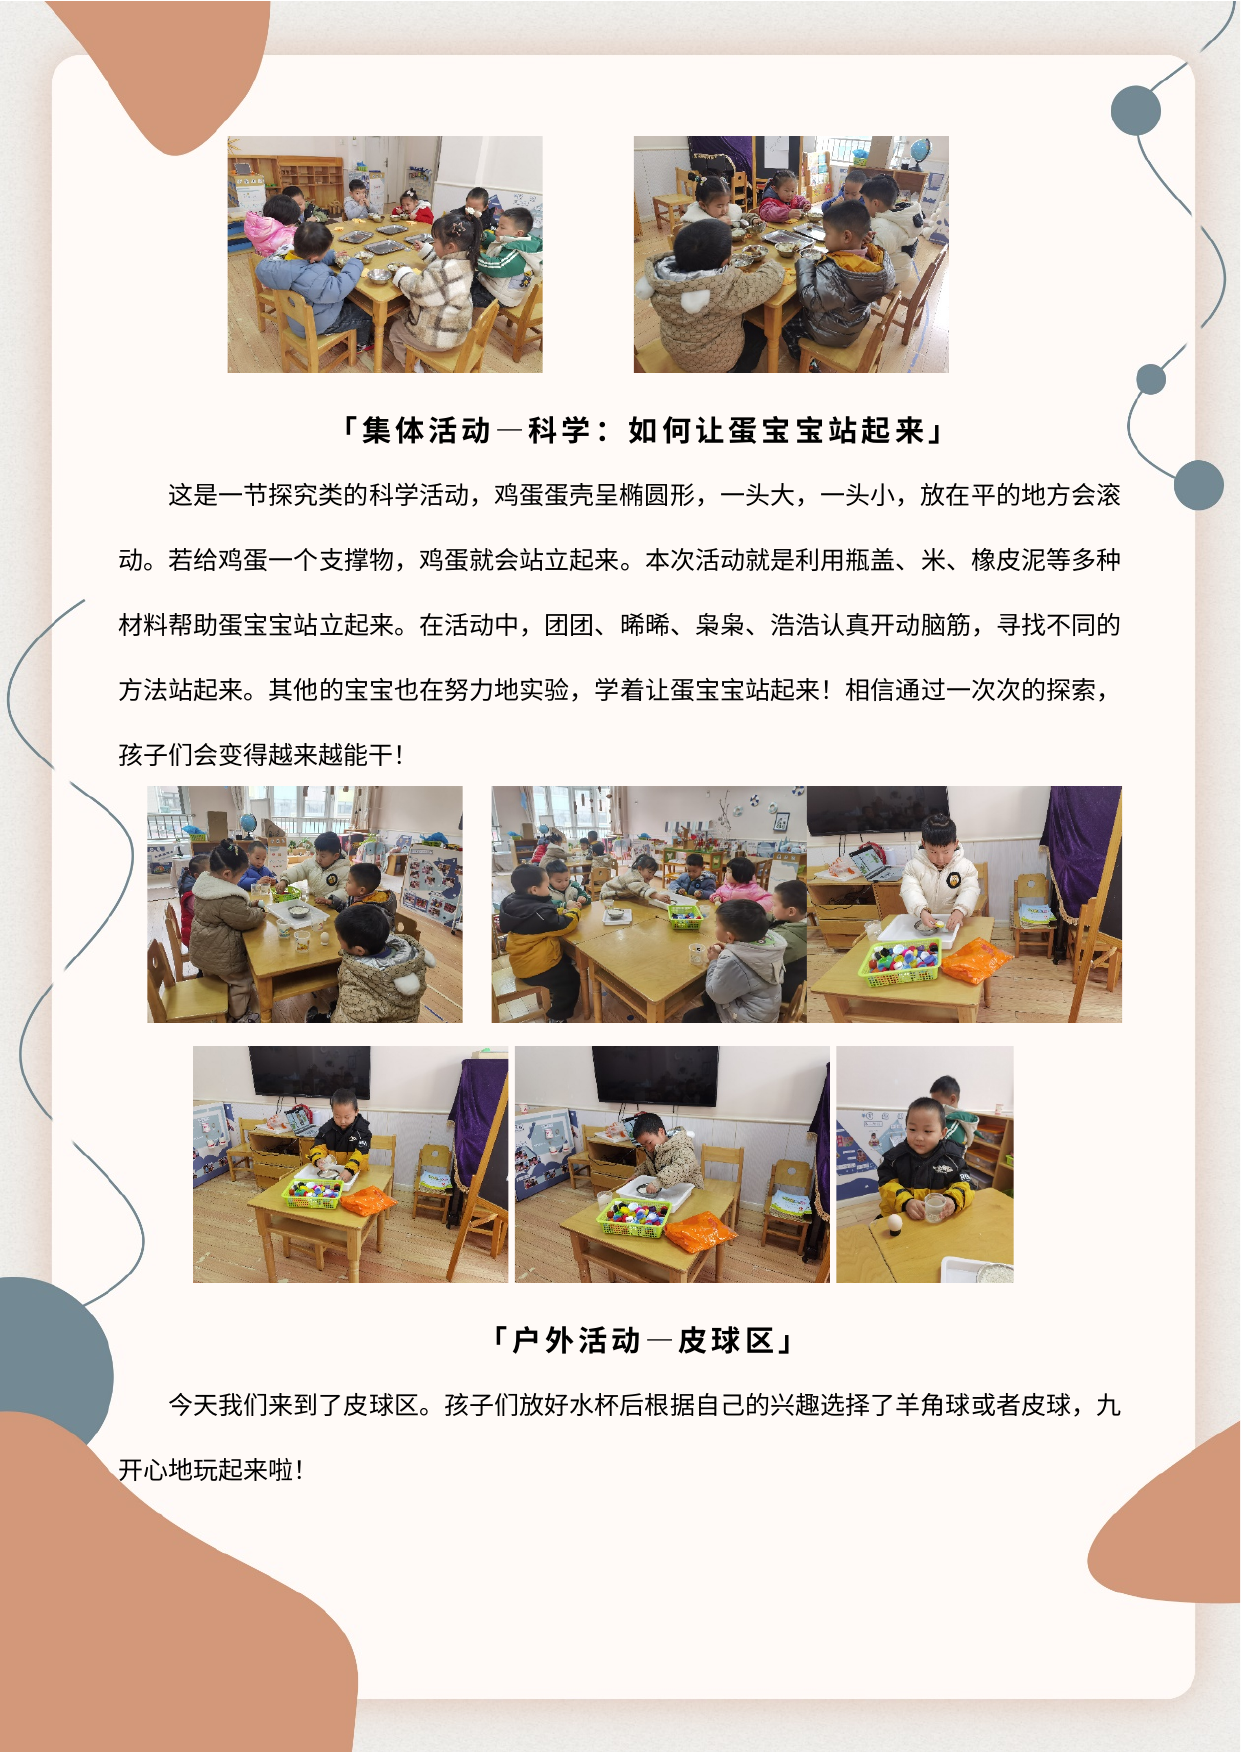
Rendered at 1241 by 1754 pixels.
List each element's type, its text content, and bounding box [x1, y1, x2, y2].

list 「集体活动—科学：如何让蛋宝宝站起来」 [164, 396, 1122, 461]
text 今天我们来到了皮球区。孩子们放好水杯后根据自己的兴趣选择了羊角球或者皮球，九开心地玩起来啦！ [118, 1371, 1122, 1501]
picture [0, 1, 1241, 1752]
text 这是一节探究类的科学活动，鸡蛋蛋壳呈椭圆形，一头大，一头小，放在平的地方会滚动。若给鸡蛋一个支撑物，鸡蛋就会站立起来。本次活动就是利用瓶盖、米、橡皮泥等多种材料帮助蛋宝宝站立起来。在活动中，团团、晞晞、枭枭、浩浩认真开动脑筋，寻找不同的方法站起来。其他的宝宝也在努力地实验，学着让蛋宝宝站起来！相信通过一次次的探索，孩子们会变得越来越能干！ [118, 461, 1122, 786]
list 「户外活动—皮球区」 [164, 1306, 1122, 1371]
